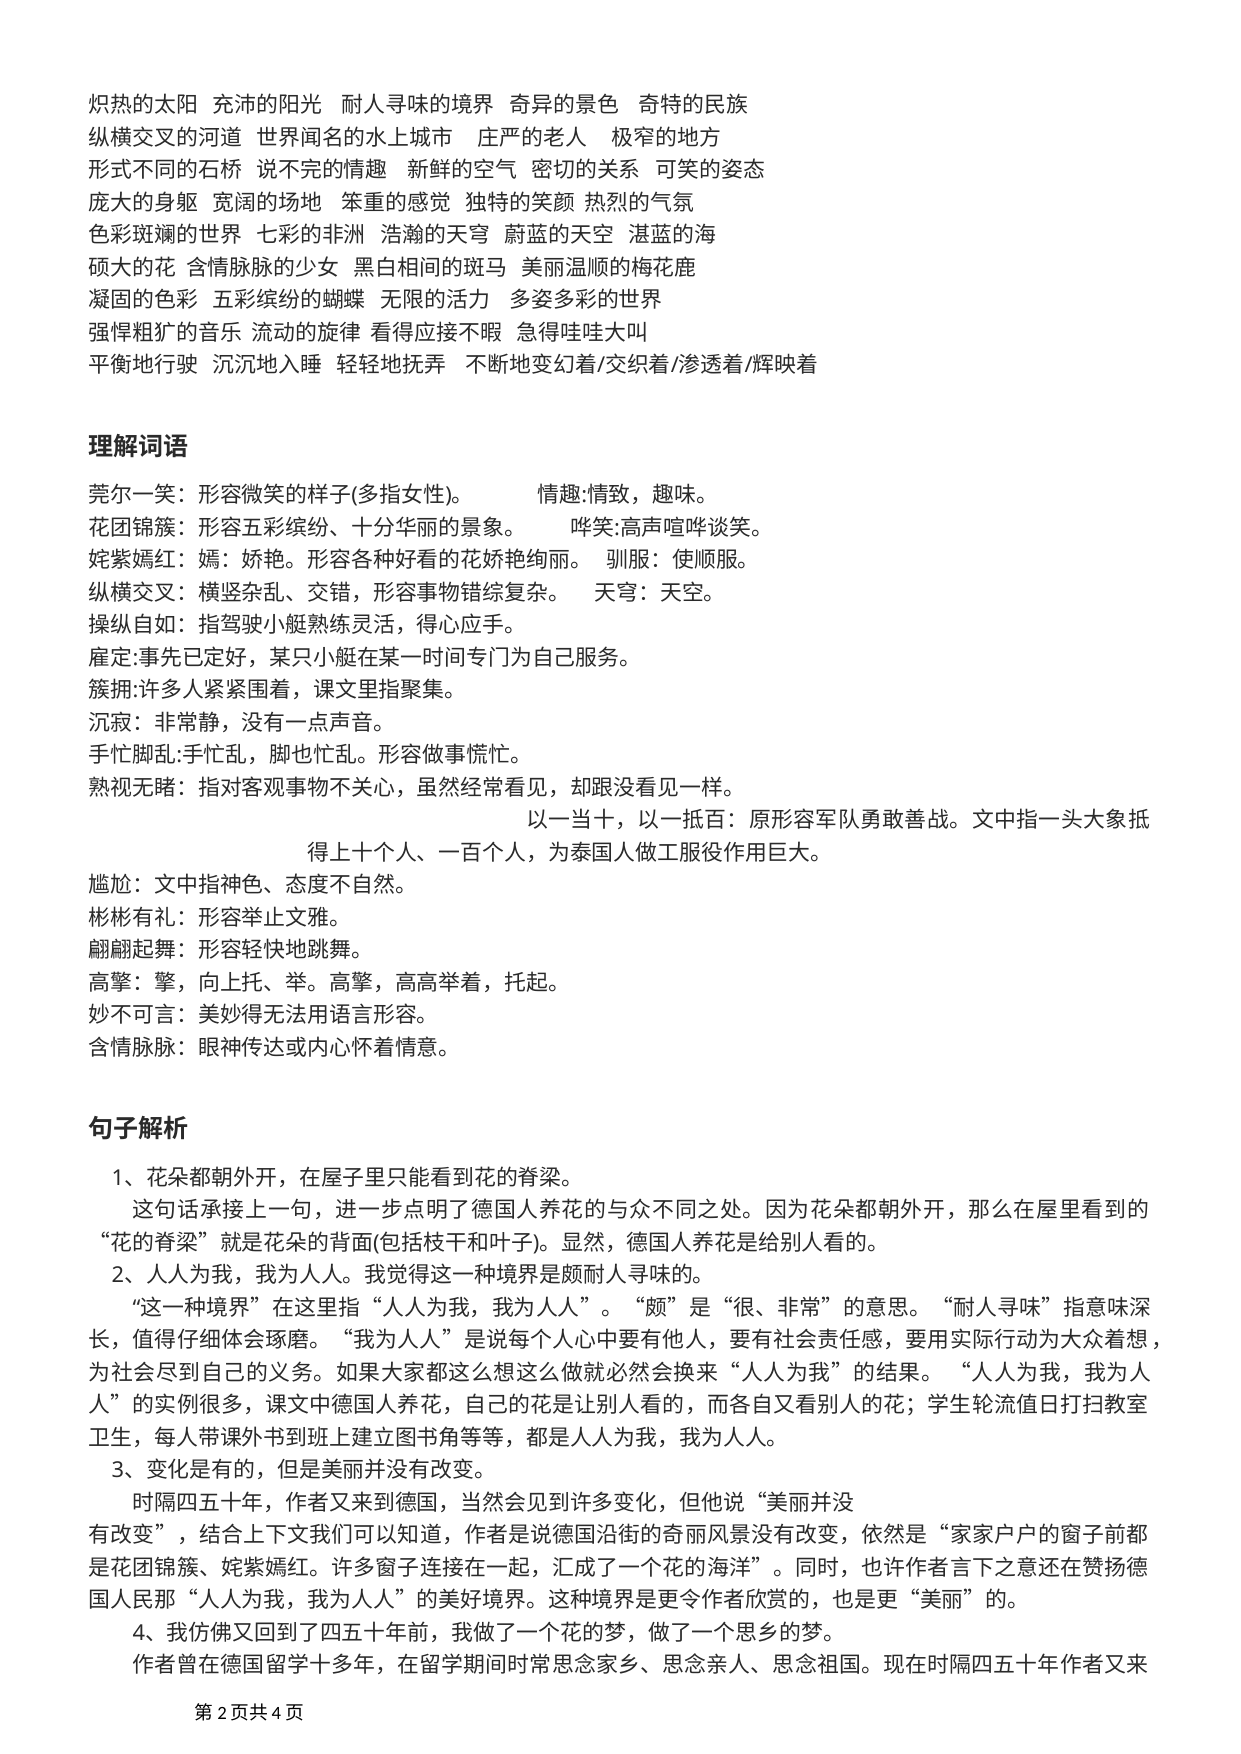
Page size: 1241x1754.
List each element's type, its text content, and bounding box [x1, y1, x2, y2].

text 有改变”，结合上下文我们可以知道，作者是说德国沿街的奇丽风景没有改变，依然是“家家户户的窗子前都是花团锦簇、姹紫嫣红。许多窗子连接在一起，汇成了一个花的海洋”。同时，也许作者言下之意还在赞扬德国人民那“人人为我，我为人人”的美好境界。这种境界是更令作者欣赏的，也是更“美丽”的。 [88, 1517, 1152, 1614]
text 2、人人为我，我为人人。我觉得这一种境界是颇耐人寻味的。 [88, 1257, 1152, 1289]
text 含情脉脉：眼神传达或内心怀着情意。 [88, 1029, 1152, 1062]
text 凝固的色彩 五彩缤纷的蝴蝶 无限的活力 多姿多彩的世界 [88, 282, 1152, 314]
text 高擎：擎，向上托、举。高擎，高高举着，托起。 [88, 964, 1152, 997]
text 妙不可言：美妙得无法用语言形容。 [88, 997, 1152, 1029]
text 强悍粗犷的音乐 流动的旋律 看得应接不暇 急得哇哇大叫 [88, 314, 1152, 347]
text 姹紫嫣红：嫣：娇艳。形容各种好看的花娇艳绚丽。 驯服：使顺服。 [88, 542, 1152, 574]
text 时隔四五十年，作者又来到德国，当然会见到许多变化，但他说“美丽并没 [88, 1484, 1152, 1517]
text 彬彬有礼：形容举止文雅。 [88, 899, 1152, 932]
text 纵横交叉的河道 世界闻名的水上城市 庄严的老人 极窄的地方 [88, 119, 1152, 152]
text 操纵自如：指驾驶小艇熟练灵活，得心应手。 [88, 607, 1152, 639]
text 这句话承接上一句，进一步点明了德国人养花的与众不同之处。因为花朵都朝外开，那么在屋里看到的“花的脊梁”就是花朵的背面(包括枝干和叶子)。显然，德国人养花是给别人看的。 [88, 1192, 1152, 1257]
text 庞大的身躯 宽阔的场地 笨重的感觉 独特的笑颜 热烈的气氛 [88, 184, 1152, 217]
text “这一种境界”在这里指“人人为我，我为人人”。“颇”是“很、非常”的意思。“耐人寻味”指意味深长，值得仔细体会琢磨。“我为人人”是说每个人心中要有他人，要有社会责任感，要用实际行动为大众着想，为社会尽到自己的义务。如果大家都这么想这么做就必然会换来“人人为我”的结果。 “人人为我，我为人人”的实例很多，课文中德国人养花，自己的花是让别人看的，而各自又看别人的花；学生轮流值日打扫教室卫生，每人带课外书到班上建立图书角等等，都是人人为我，我为人人。 [88, 1289, 1152, 1452]
text 炽热的太阳 充沛的阳光 耐人寻味的境界 奇异的景色 奇特的民族 [88, 87, 1152, 119]
text 手忙脚乱:手忙乱，脚也忙乱。形容做事慌忙。 [88, 737, 1152, 769]
text 色彩斑斓的世界 七彩的非洲 浩瀚的天穹 蔚蓝的天空 湛蓝的海 [88, 217, 1152, 249]
text 3、变化是有的，但是美丽并没有改变。 [88, 1452, 1152, 1484]
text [88, 1647, 1152, 1679]
text 雇定:事先已定好，某只小艇在某一时间专门为自己服务。 [88, 639, 1152, 672]
text 以一当十，以一抵百：原形容军队勇敢善战。文中指一头大象抵得上十个人、一百个人，为泰国人做工服役作用巨大。 [307, 802, 1152, 867]
text 1、花朵都朝外开，在屋子里只能看到花的脊梁。 [88, 1159, 1152, 1192]
text 句子解析 [88, 1094, 1152, 1159]
text 理解词语 [88, 412, 1152, 477]
text 沉寂：非常静，没有一点声音。 [88, 704, 1152, 737]
text 形式不同的石桥 说不完的情趣 新鲜的空气 密切的关系 可笑的姿态 [88, 152, 1152, 184]
text 纵横交叉：横竖杂乱、交错，形容事物错综复杂。 天穹：天空。 [88, 574, 1152, 607]
text 4、我仿佛又回到了四五十年前，我做了一个花的梦，做了一个思乡的梦。 [88, 1614, 1152, 1647]
text 平衡地行驶 沉沉地入睡 轻轻地抚弄 不断地变幻着/交织着/渗透着/辉映着 [88, 347, 1152, 379]
text 翩翩起舞：形容轻快地跳舞。 [88, 932, 1152, 964]
text 花团锦簇：形容五彩缤纷、十分华丽的景象。 哗笑:高声喧哗谈笑。 [88, 509, 1152, 542]
text 硕大的花 含情脉脉的少女 黑白相间的斑马 美丽温顺的梅花鹿 [88, 249, 1152, 282]
text 莞尔一笑：形容微笑的样子(多指女性)。 情趣:情致，趣味。 [88, 477, 1152, 509]
text 熟视无睹：指对客观事物不关心，虽然经常看见，却跟没看见一样。 [88, 769, 1152, 802]
text 簇拥:许多人紧紧围着，课文里指聚集。 [88, 672, 1152, 704]
text 尴尬：文中指神色、态度不自然。 [88, 867, 1152, 899]
